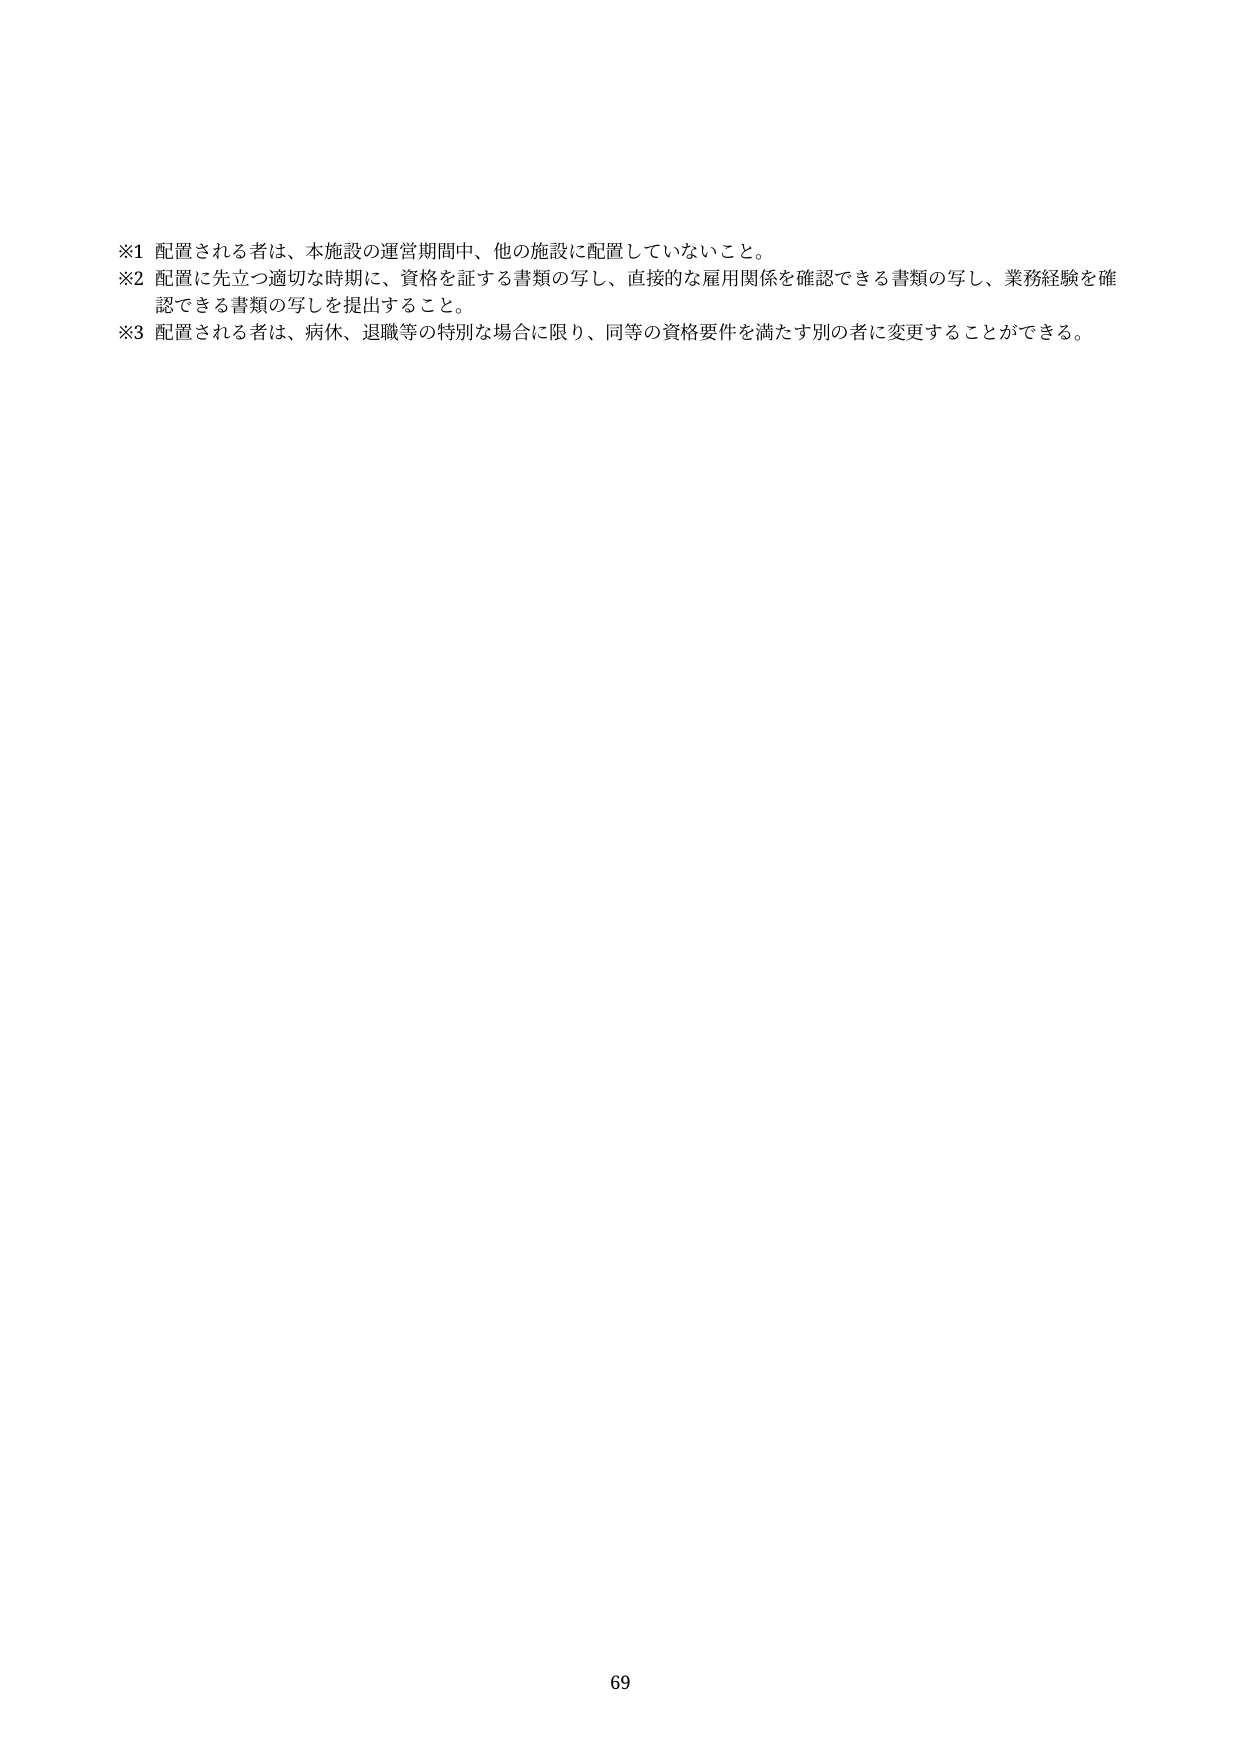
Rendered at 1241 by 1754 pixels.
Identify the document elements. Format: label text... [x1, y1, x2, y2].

text ※2 配置に先立つ適切な時期に、資格を証する書類の写し、直接的な雇用関係を確認できる書類の写し、業務経験を確認できる書類の写しを提出すること。 [118, 264, 1122, 318]
text ※3 配置される者は、病休、退職等の特別な場合に限り、同等の資格要件を満たす別の者に変更することができる。 [118, 318, 1122, 345]
text ※1 配置される者は、本施設の運営期間中、他の施設に配置していないこと。 [118, 237, 1122, 264]
